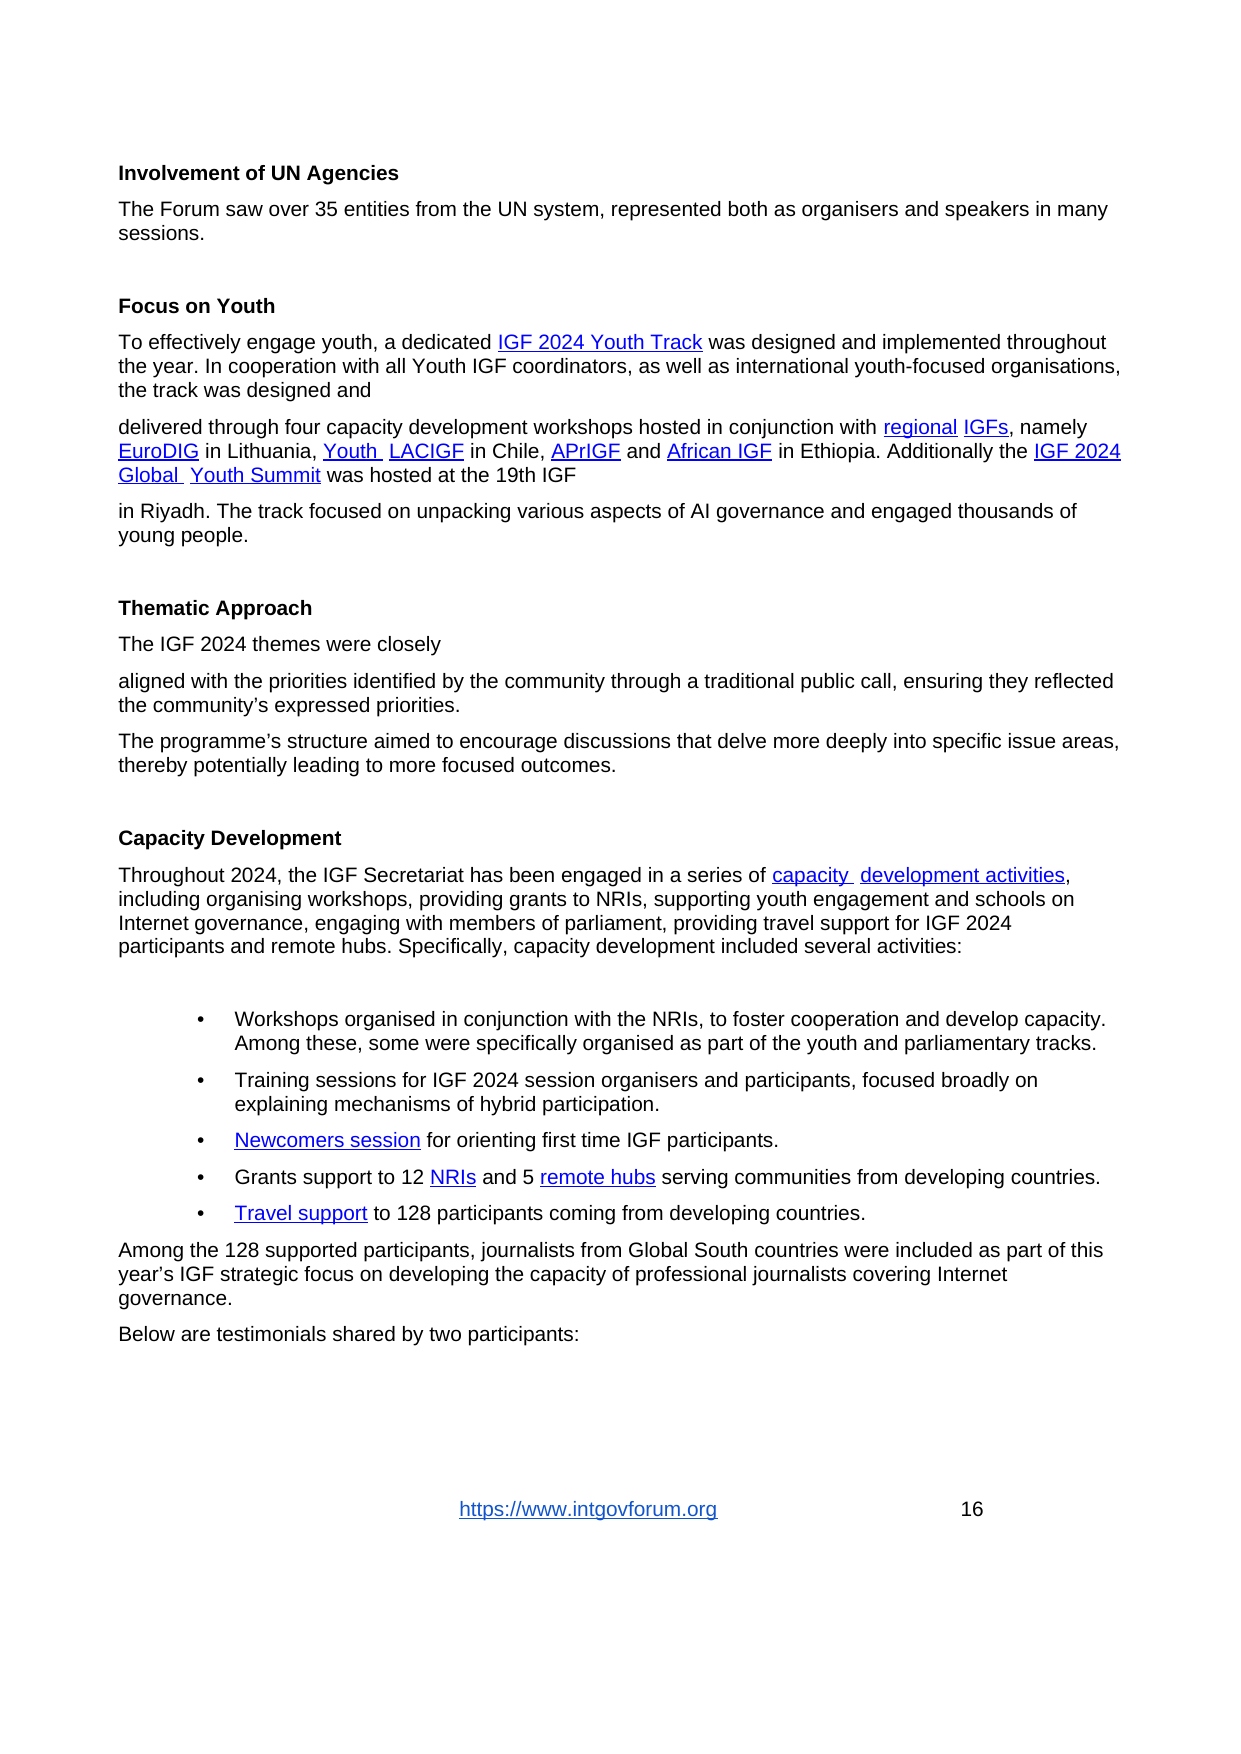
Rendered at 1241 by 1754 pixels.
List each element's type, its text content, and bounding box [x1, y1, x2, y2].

text Focus on Youth [118, 294, 1122, 318]
text Among the 128 supported participants, journalists from Global South countries were included as part of this year’s IGF strategic focus on developing the capacity of professional journalists covering Internet governance. [118, 1237, 1122, 1309]
text To effectively engage youth, a dedicated IGF 2024 Youth Track was designed and implemented throughout the year. In cooperation with all Youth IGF coordinators, as well as international youth-focused organisations, the track was designed and [118, 330, 1122, 402]
text Below are testimonials shared by two participants: [118, 1322, 1122, 1346]
text aligned with the priorities identified by the community through a traditional public call, ensuring they reflected the community’s expressed priorities. [118, 669, 1122, 717]
text Thematic Approach [118, 596, 1122, 620]
text The IGF 2024 themes were closely [118, 632, 1122, 656]
list Newcomers session for orienting first time IGF participants. [197, 1128, 1122, 1152]
list Workshops organised in conjunction with the NRIs, to foster cooperation and develop capacity. Among these, some were specifically organised as part of the youth and parliamentary tracks. [197, 1007, 1122, 1055]
text in Riyadh. The track focused on unpacking various aspects of AI governance and engaged thousands of young people. [118, 499, 1122, 547]
list Travel support to 128 participants coming from developing countries. [197, 1201, 1122, 1225]
list Grants support to 12 NRIs and 5 remote hubs serving communities from developing countries. [197, 1164, 1122, 1188]
text Capacity Development [118, 826, 1122, 850]
text The Forum saw over 35 entities from the UN system, represented both as organisers and speakers in many sessions. [118, 197, 1122, 245]
text Throughout 2024, the IGF Secretariat has been engaged in a series of capacity development activities, including organising workshops, providing grants to NRIs, supporting youth engagement and schools on Internet governance, engaging with members of parliament, providing travel support for IGF 2024 participants and remote hubs. Specifically, capacity development included several activities: [118, 862, 1122, 958]
text Involvement of UN Agencies [118, 160, 1122, 184]
text The programme’s structure aimed to encourage discussions that delve more deeply into specific issue areas, thereby potentially leading to more focused outcomes. [118, 729, 1122, 777]
list Training sessions for IGF 2024 session organisers and participants, focused broadly on explaining mechanisms of hybrid participation. [197, 1068, 1122, 1116]
text delivered through four capacity development workshops hosted in conjunction with regional IGFs, namely EuroDIG in Lithuania, Youth LACIGF in Chile, APrIGF and African IGF in Ethiopia. Additionally the IGF 2024 Global Youth Summit was hosted at the 19th IGF [118, 414, 1122, 486]
